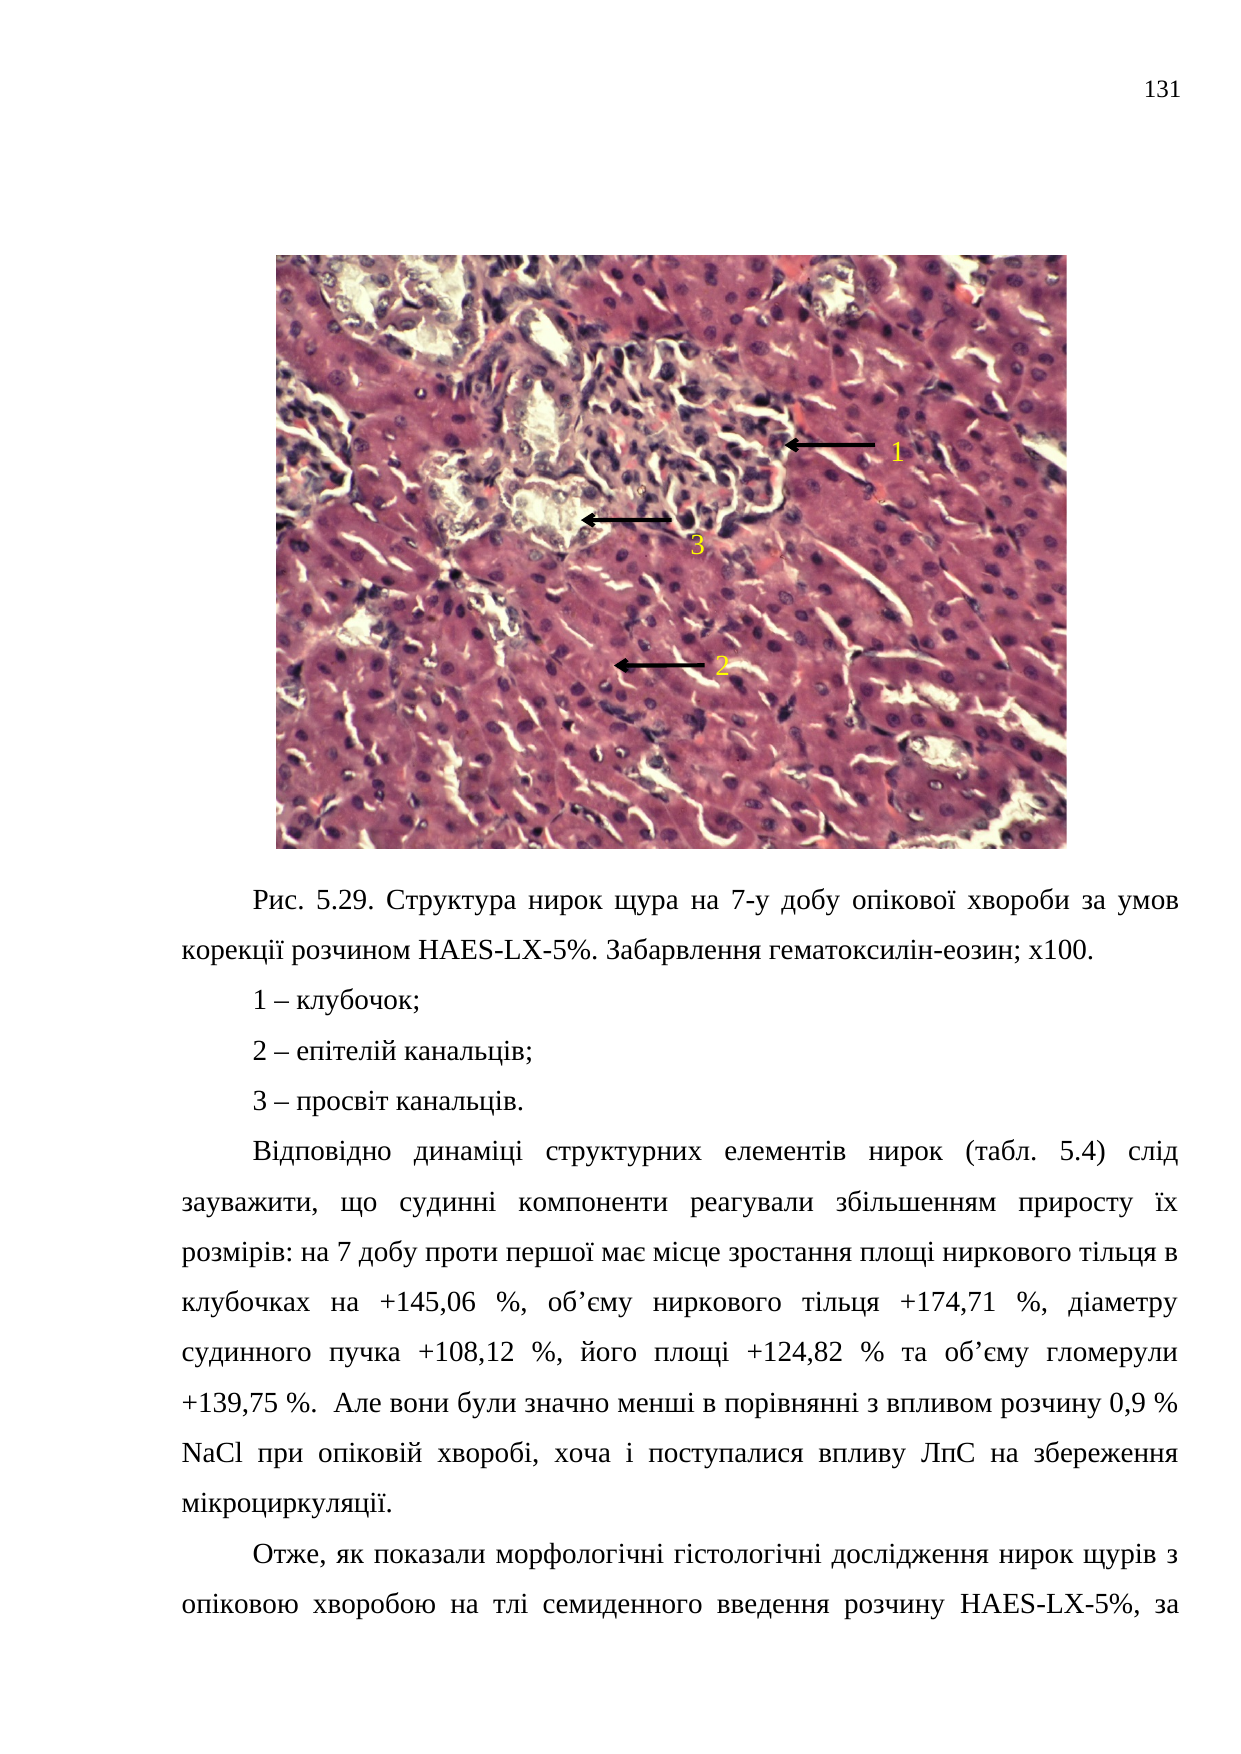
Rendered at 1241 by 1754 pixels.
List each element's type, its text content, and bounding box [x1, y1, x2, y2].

text 2 – епітелій канальців; [181, 1033, 1179, 1066]
picture [276, 255, 1067, 849]
text Відповідно динаміці структурних елементів нирок (табл. 5.4) слід зауважити, що судинні компоненти реагували збільшенням приросту їх розмірів: на 7 добу проти першої має місце зростання площі ниркового тільця в клубочках на +145,06 %, об’єму ниркового тільця +174,71 %, діаметру судинного пучка +108,12 %, його площі +124,82 % та об’єму гломерули +139,75 %. Але вони були значно менші в порівнянні з впливом розчину 0,9 % NaCl при опіковій хворобі, хоча і поступалися впливу ЛпС на збереження мікроциркуляції. [181, 1133, 1179, 1519]
text 1 – клубочок; [181, 982, 1179, 1016]
text 3 – просвіт канальців. [181, 1083, 1179, 1117]
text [181, 1536, 1179, 1620]
